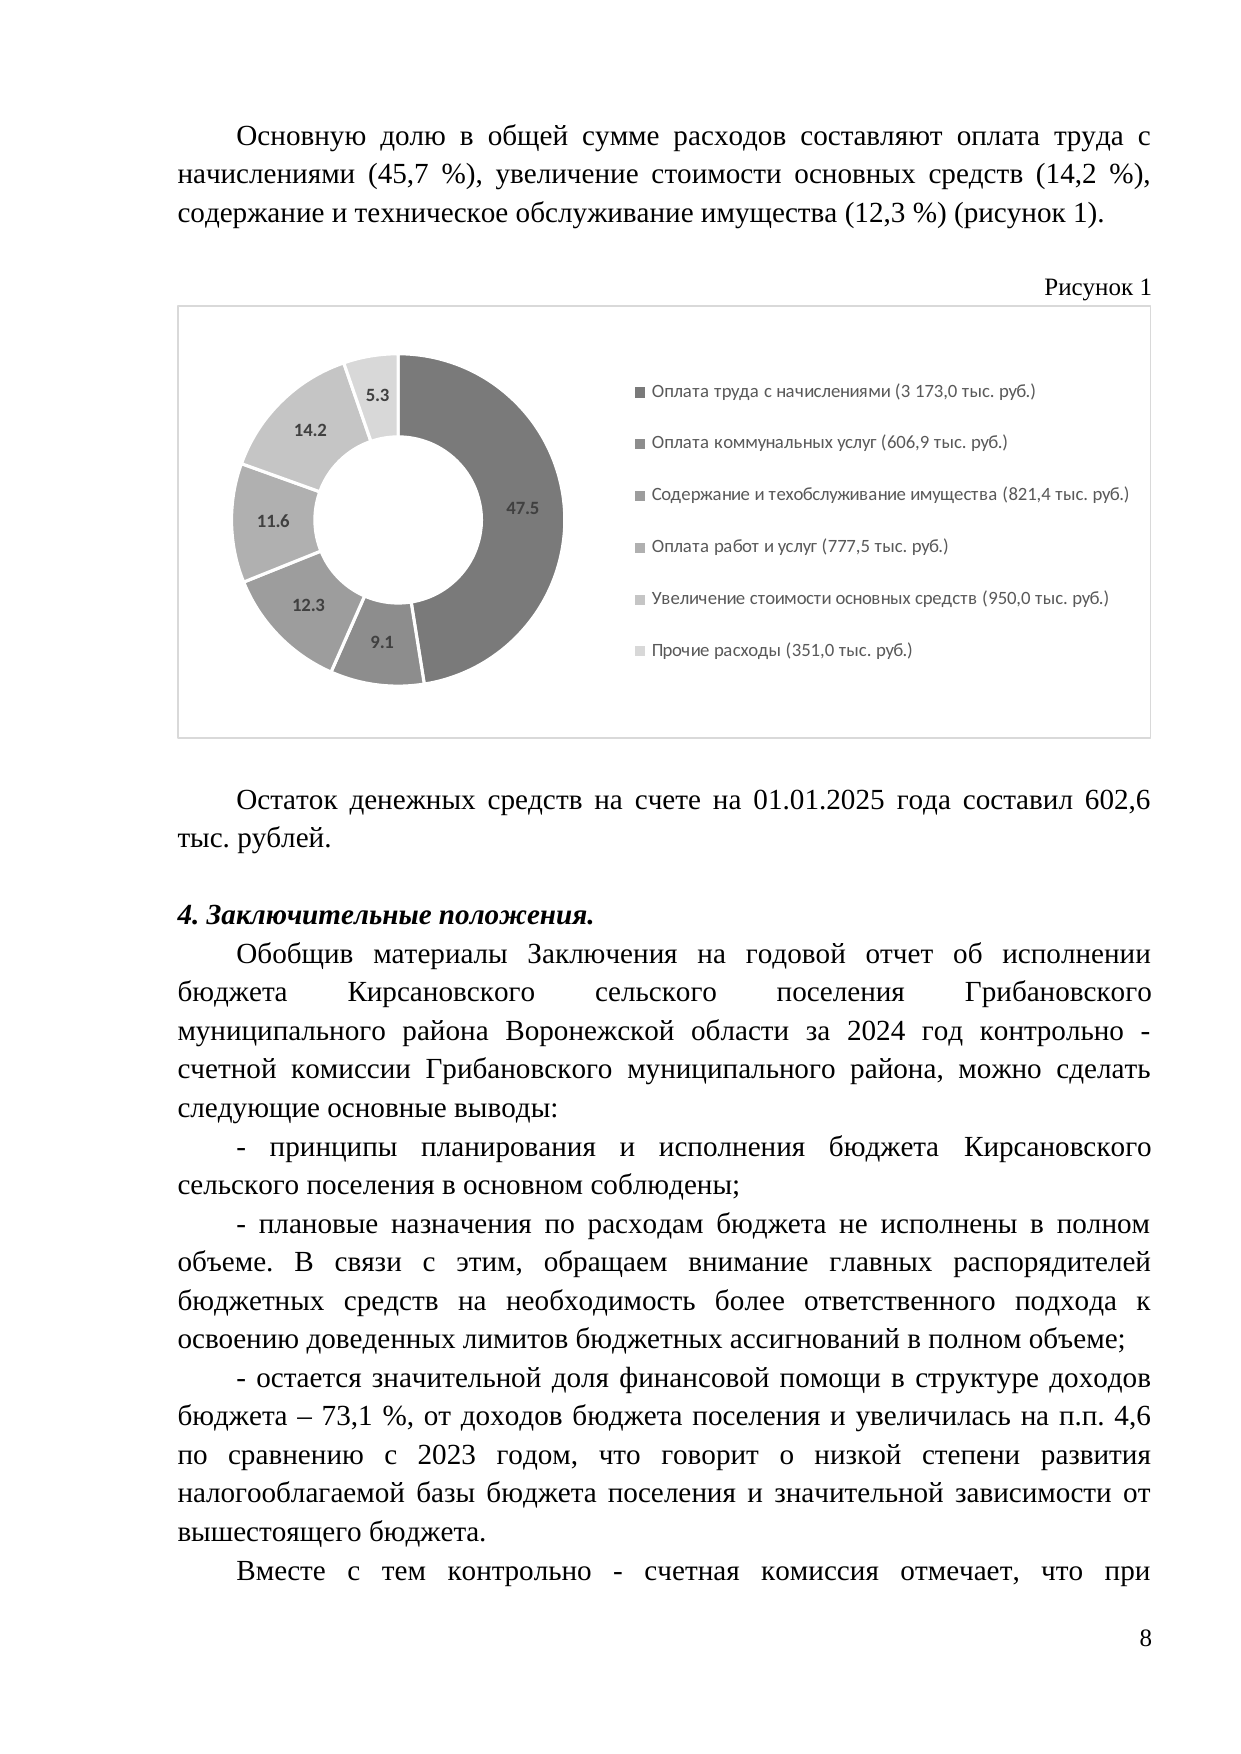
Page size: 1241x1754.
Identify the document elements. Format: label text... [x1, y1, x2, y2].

text - принципы планирования и исполнения бюджета Кирсановского сельского поселения в основном соблюдены; [177, 1129, 1152, 1201]
text - остается значительной доля финансовой помощи в структуре доходов бюджета – 73,1 %, от доходов бюджета поселения и увеличилась на п.п. 4,6 по сравнению с 2023 годом, что говорит о низкой степени развития налогооблагаемой базы бюджета поселения и значительной зависимости от вышестоящего бюджета. [177, 1360, 1152, 1548]
text Рисунок 1 [177, 272, 1152, 301]
text 4. Заключительные положения. [177, 897, 1152, 931]
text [177, 1553, 1152, 1586]
text Обобщив материалы Заключения на годовой отчет об исполнении бюджета Кирсановского сельского поселения Грибановского муниципального района Воронежской области за 2024 год контрольно - счетной комиссии Грибановского муниципального района, можно сделать следующие основные выводы: [177, 936, 1152, 1124]
text Остаток денежных средств на счете на 01.01.2025 года составил 602,6 тыс. рублей. [177, 782, 1152, 854]
text - плановые назначения по расходам бюджета не исполнены в полном объеме. В связи с этим, обращаем внимание главных распорядителей бюджетных средств на необходимость более ответственного подхода к освоению доведенных лимитов бюджетных ассигнований в полном объеме; [177, 1206, 1152, 1355]
text Основную долю в общей сумме расходов составляют оплата труда с начислениями (45,7 %), увеличение стоимости основных средств (14,2 %), содержание и техническое обслуживание имущества (12,3 %) (рисунок 1). [177, 118, 1152, 229]
